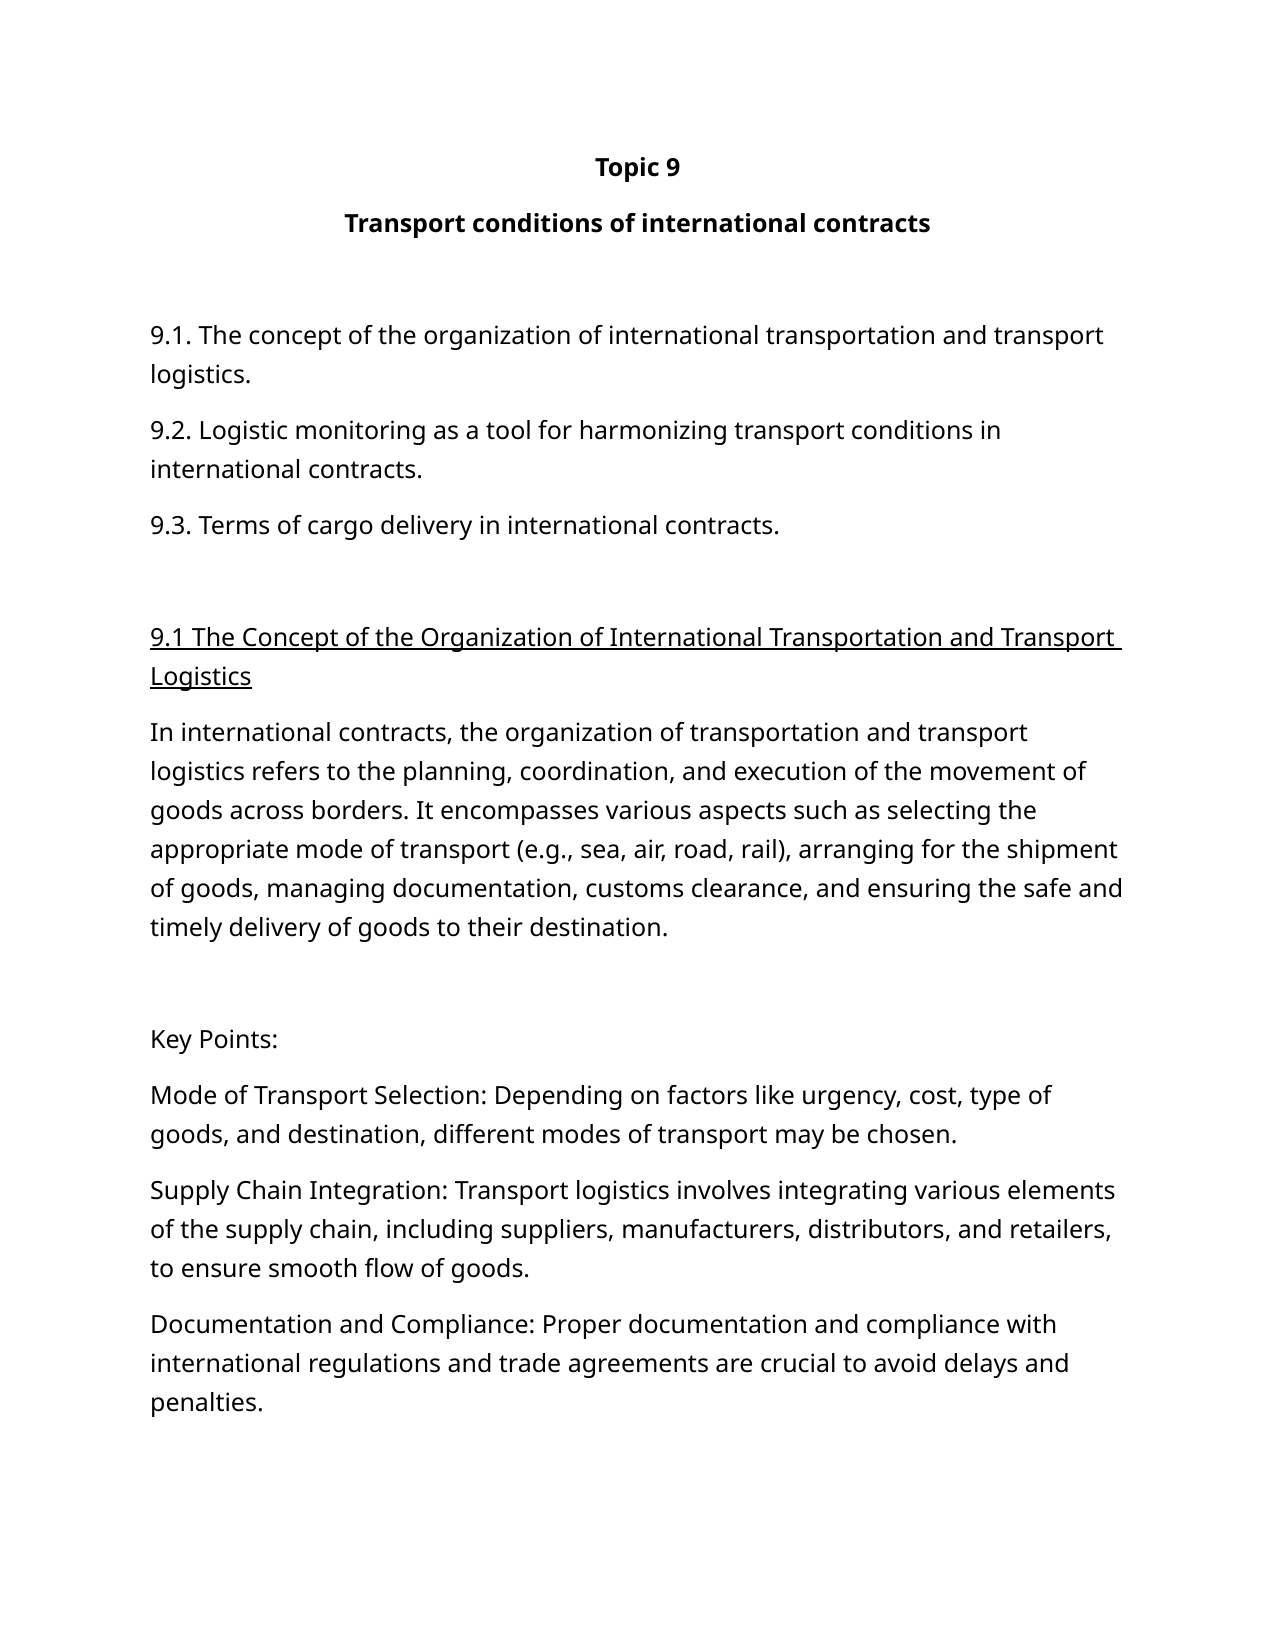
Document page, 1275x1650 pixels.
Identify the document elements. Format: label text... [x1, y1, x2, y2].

text Documentation and Compliance: Proper documentation and compliance with international regulations and trade agreements are crucial to avoid delays and penalties. [150, 1307, 1125, 1419]
text 9.1 The Concept of the Organization of International Transportation and Transport Logistics [150, 619, 1125, 692]
text 9.2. Logistic monitoring as a tool for harmonizing transport conditions in international contracts. [150, 412, 1125, 486]
text 9.1. The concept of the organization of international transportation and transport logistics. [150, 317, 1125, 391]
text 9.3. Terms of cargo delivery in international contracts. [150, 507, 1125, 542]
text Topic 9 [150, 150, 1125, 184]
text Supply Chain Integration: Transport logistics involves integrating various elements of the supply chain, including suppliers, manufacturers, distributors, and retailers, to ensure smooth flow of goods. [150, 1172, 1125, 1285]
text Transport conditions of international contracts [150, 206, 1125, 240]
text Mode of Transport Selection: Depending on factors like urgency, cost, type of goods, and destination, different modes of transport may be chosen. [150, 1077, 1125, 1151]
text In international contracts, the organization of transportation and transport logistics refers to the planning, coordination, and execution of the movement of goods across borders. It encompasses various aspects such as selecting the appropriate mode of transport (e.g., sea, air, road, rail), arranging for the shipment of goods, managing documentation, customs clearance, and ensuring the safe and timely delivery of goods to their destination. [150, 714, 1125, 944]
text Key Points: [150, 1022, 1125, 1056]
